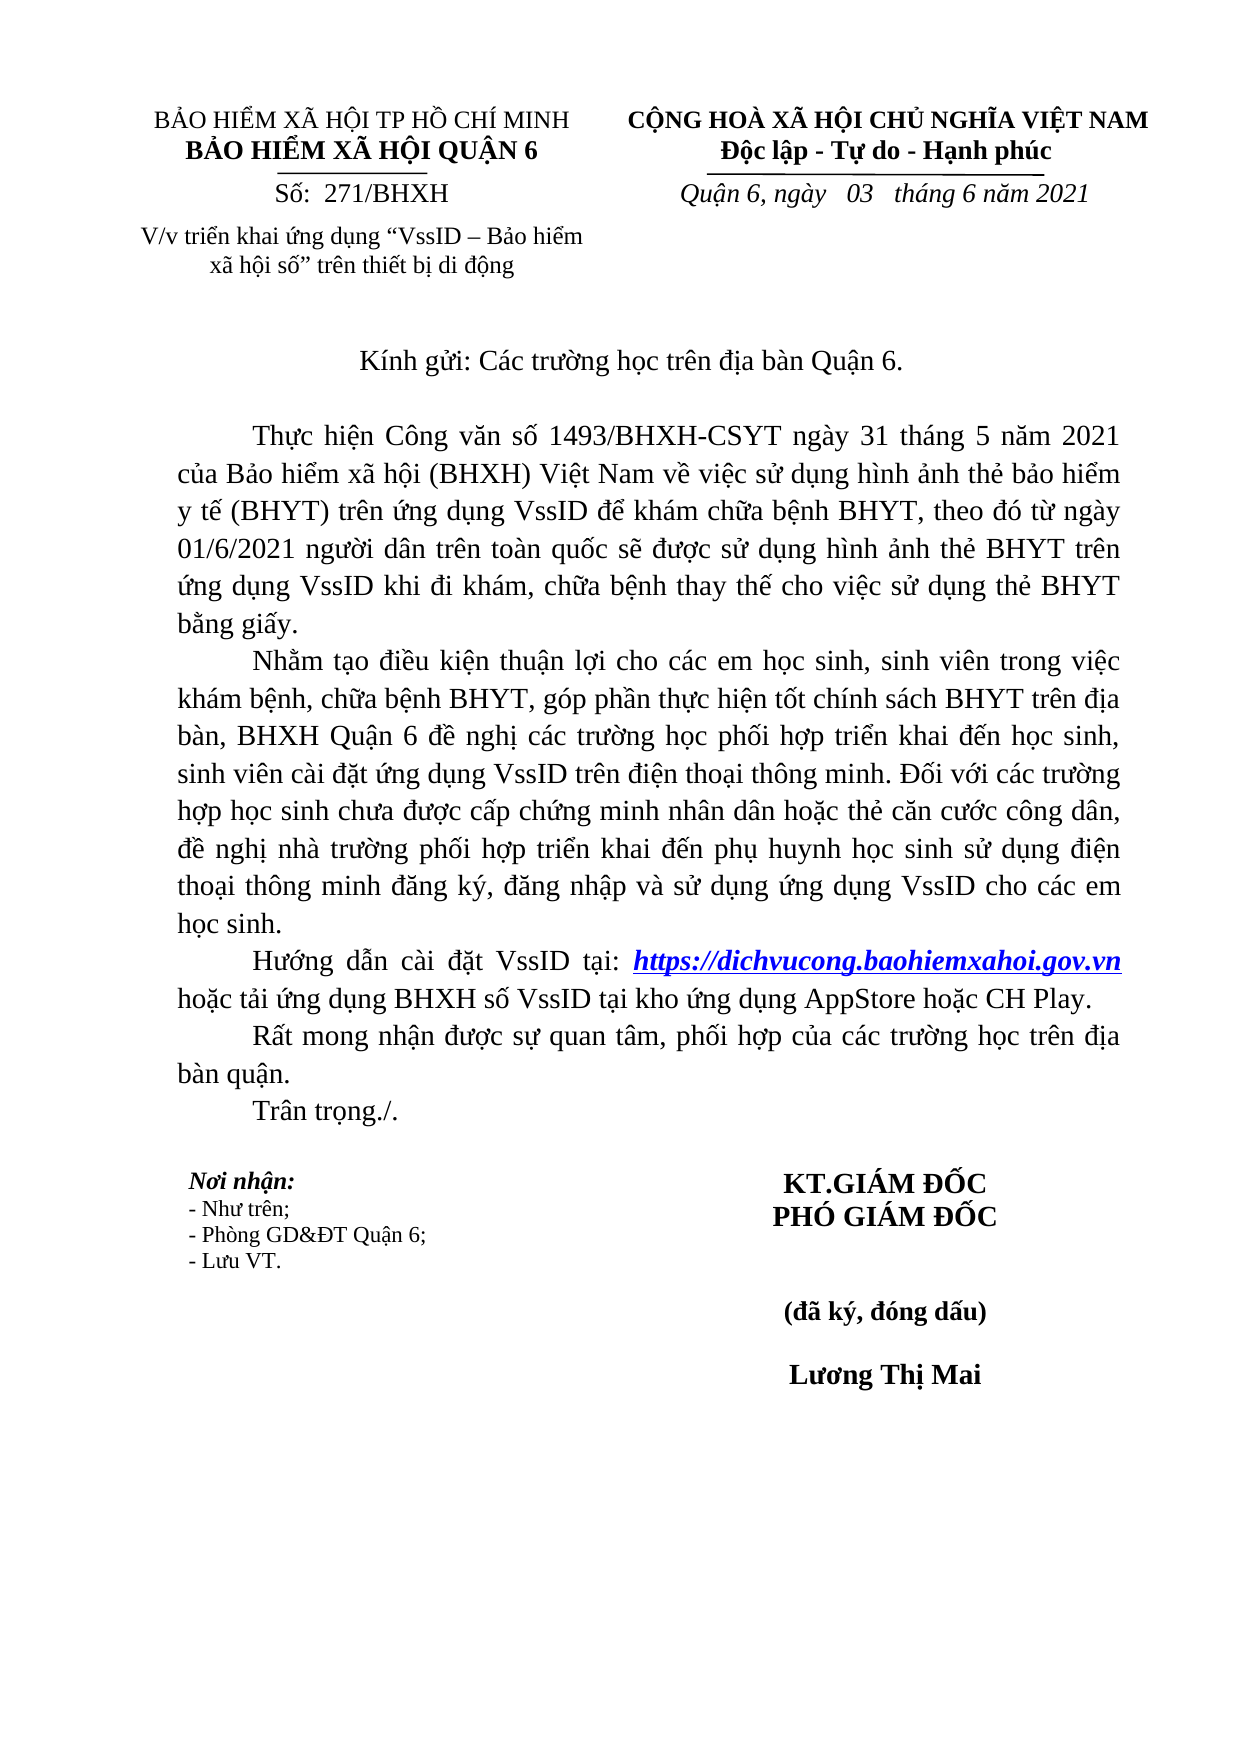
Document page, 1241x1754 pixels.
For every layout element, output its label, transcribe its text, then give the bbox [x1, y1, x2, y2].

table_header BẢO HIỂM XÃ HỘI TP HỒ CHÍ MINH BẢO HIỂM XÃ HỘI QUẬN 6 Số: 271/BHXH V/v triển khai ứng dụng “VssID – Bảo hiểm xã hội số” trên thiết bị di động [123, 105, 601, 307]
text Rất mong nhận được sự quan tâm, phối hợp của các trường học trên địa bàn quận. [177, 1016, 1122, 1091]
text Thực hiện Công văn số 1493/BHXH-CSYT ngày 31 tháng 5 năm 2021 của Bảo hiểm xã hội (BHXH) Việt Nam về việc sử dụng hình ảnh thẻ bảo hiểm y tế (BHYT) trên ứng dụng VssID để khám chữa bệnh BHYT, theo đó từ ngày 01/6/2021 người dân trên toàn quốc sẽ được sử dụng hình ảnh thẻ BHYT trên ứng dụng VssID khi đi khám, chữa bệnh thay thế cho việc sử dụng thẻ BHYT bằng giấy. [177, 416, 1122, 641]
text Kính gửi: Các trường học trên địa bàn Quận 6. [177, 341, 1086, 378]
table_header KT.GIÁM ĐỐC PHÓ GIÁM ĐỐC (đã ký, đóng dấu) Lương Thị Mai [648, 1166, 1122, 1391]
text Nhằm tạo điều kiện thuận lợi cho các em học sinh, sinh viên trong việc khám bệnh, chữa bệnh BHYT, góp phần thực hiện tốt chính sách BHYT trên địa bàn, BHXH Quận 6 đề nghị các trường học phối hợp triển khai đến học sinh, sinh viên cài đặt ứng dụng VssID trên điện thoại thông minh. Đối với các trường hợp học sinh chưa được cấp chứng minh nhân dân hoặc thẻ căn cước công dân, đề nghị nhà trường phối hợp triển khai đến phụ huynh học sinh sử dụng điện thoại thông minh đăng ký, đăng nhập và sử dụng ứng dụng VssID cho các em học sinh. [177, 641, 1122, 941]
text Hướng dẫn cài đặt VssID tại: https://dichvucong.baohiemxahoi.gov.vn hoặc tải ứng dụng BHXH số VssID tại kho ứng dụng AppStore hoặc CH Play. [177, 941, 1122, 1016]
text Trân trọng./. [177, 1091, 1122, 1128]
table_header Nơi nhận: - Như trên; - Phòng GD&ĐT Quận 6; - Lưu VT. [177, 1166, 648, 1391]
table_header CỘNG HOÀ XÃ HỘI CHỦ NGHĨA VIỆT NAM Độc lập - Tự do - Hạnh phúc Quận 6, ngày 03 tháng 6 năm 2021 [601, 105, 1175, 307]
